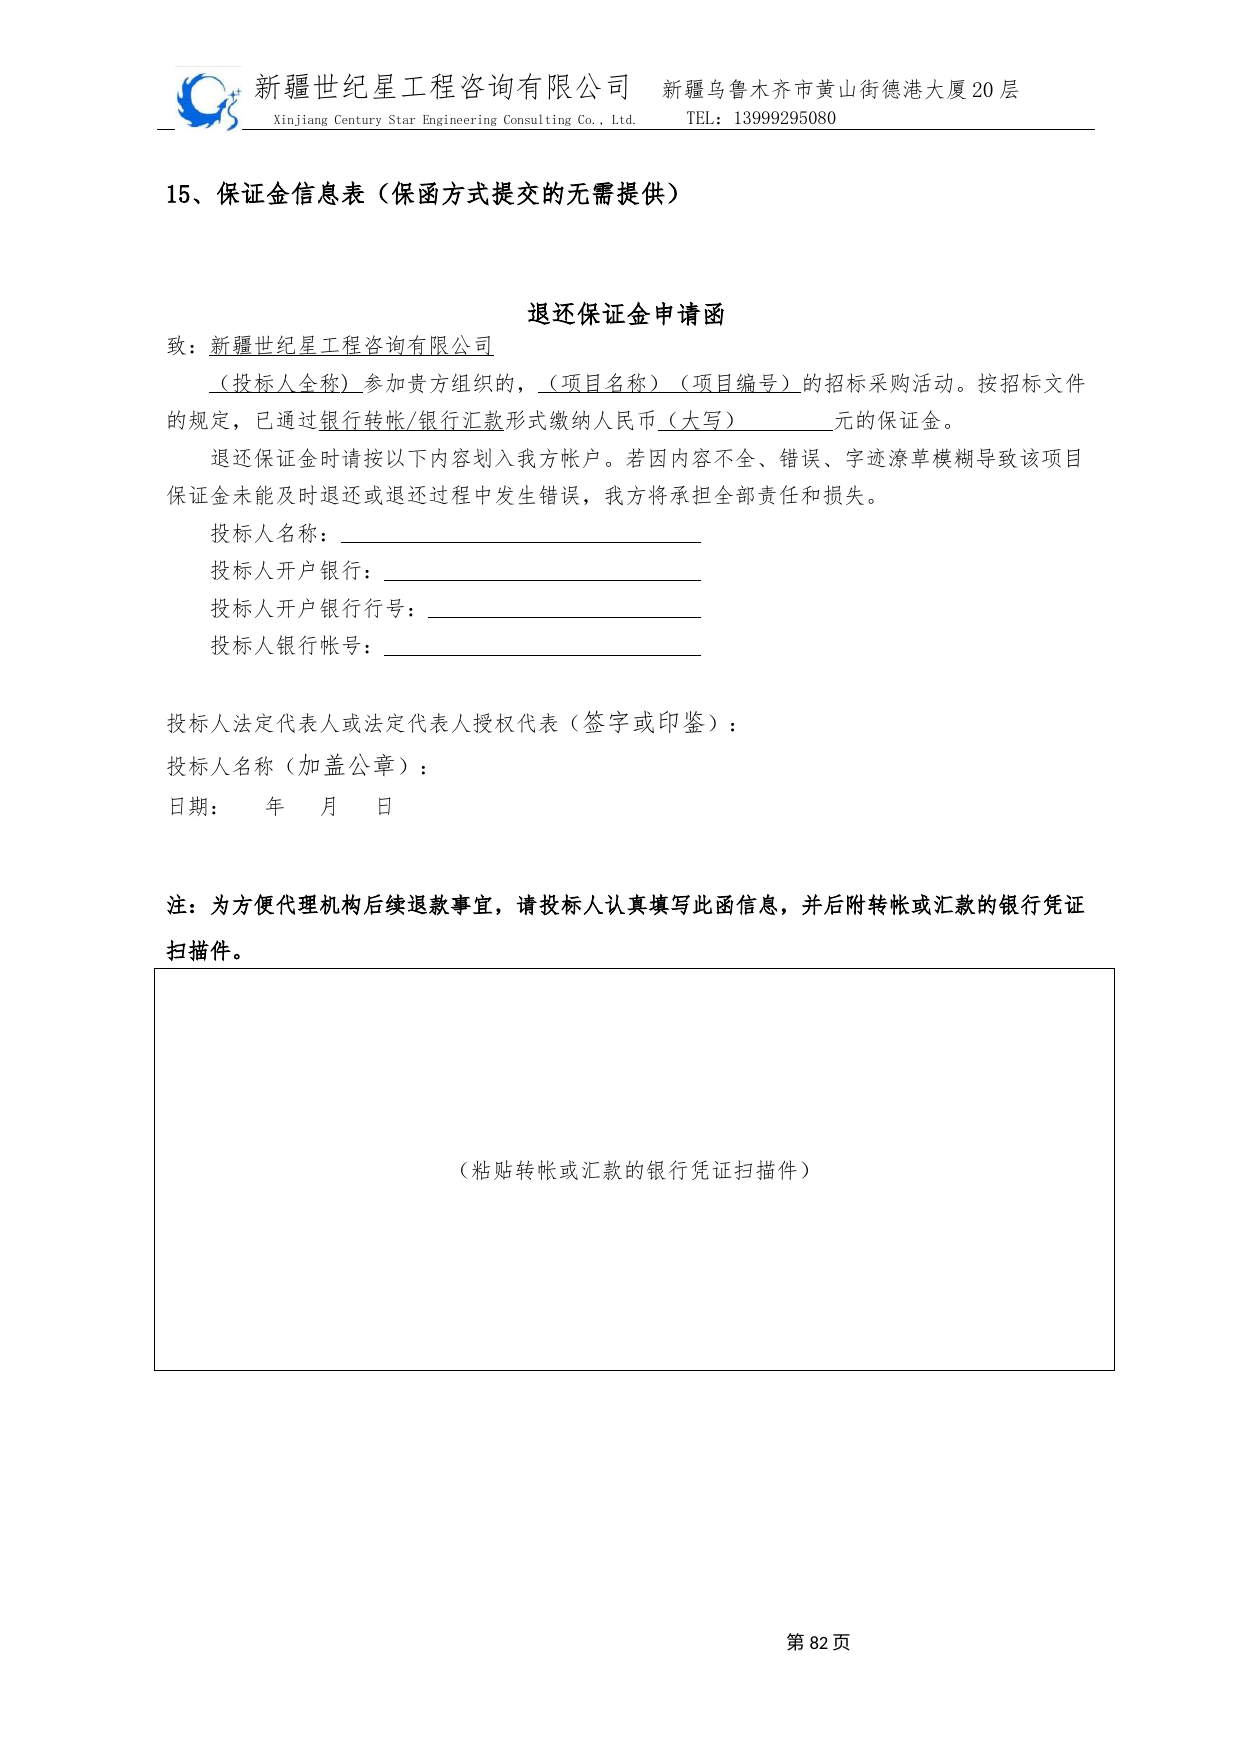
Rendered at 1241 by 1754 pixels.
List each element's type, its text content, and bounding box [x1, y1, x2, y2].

text 投标人银行帐号： [165, 632, 1087, 657]
text 投标人开户银行行号： [165, 594, 1087, 619]
text 15、保证金信息表（保函方式提交的无需提供） [165, 177, 1087, 206]
text 退还保证金申请函 [165, 286, 1087, 332]
text 投标人名称： [165, 519, 1087, 544]
table_header （粘贴转帐或汇款的银行凭证扫描件） [155, 969, 1114, 1370]
picture [174, 66, 243, 133]
text 投标人名称（加盖公章）： [165, 750, 1087, 778]
text 投标人法定代表人或法定代表人授权代表（签字或印鉴）： [165, 707, 1087, 735]
text 日期： 年 月 日 [165, 792, 1087, 817]
text 投标人开户银行： [165, 557, 1087, 582]
text 退还保证金时请按以下内容划入我方帐户。若因内容不全、错误、字迹潦草模糊导致该项目保证金未能及时退还或退还过程中发生错误，我方将承担全部责任和损失。 [165, 444, 1087, 507]
text （投标人全称) 参加贵方组织的，（项目名称）（项目编号）的招标采购活动。按招标文件的规定，已通过银行转帐/银行汇款形式缴纳人民币（大写） 元的保证金。 [165, 369, 1087, 432]
text 注：为方便代理机构后续退款事宜，请投标人认真填写此函信息，并后附转帐或汇款的银行凭证扫描件。 [165, 876, 1087, 967]
text 致：新疆世纪星工程咨询有限公司 [165, 332, 1087, 357]
